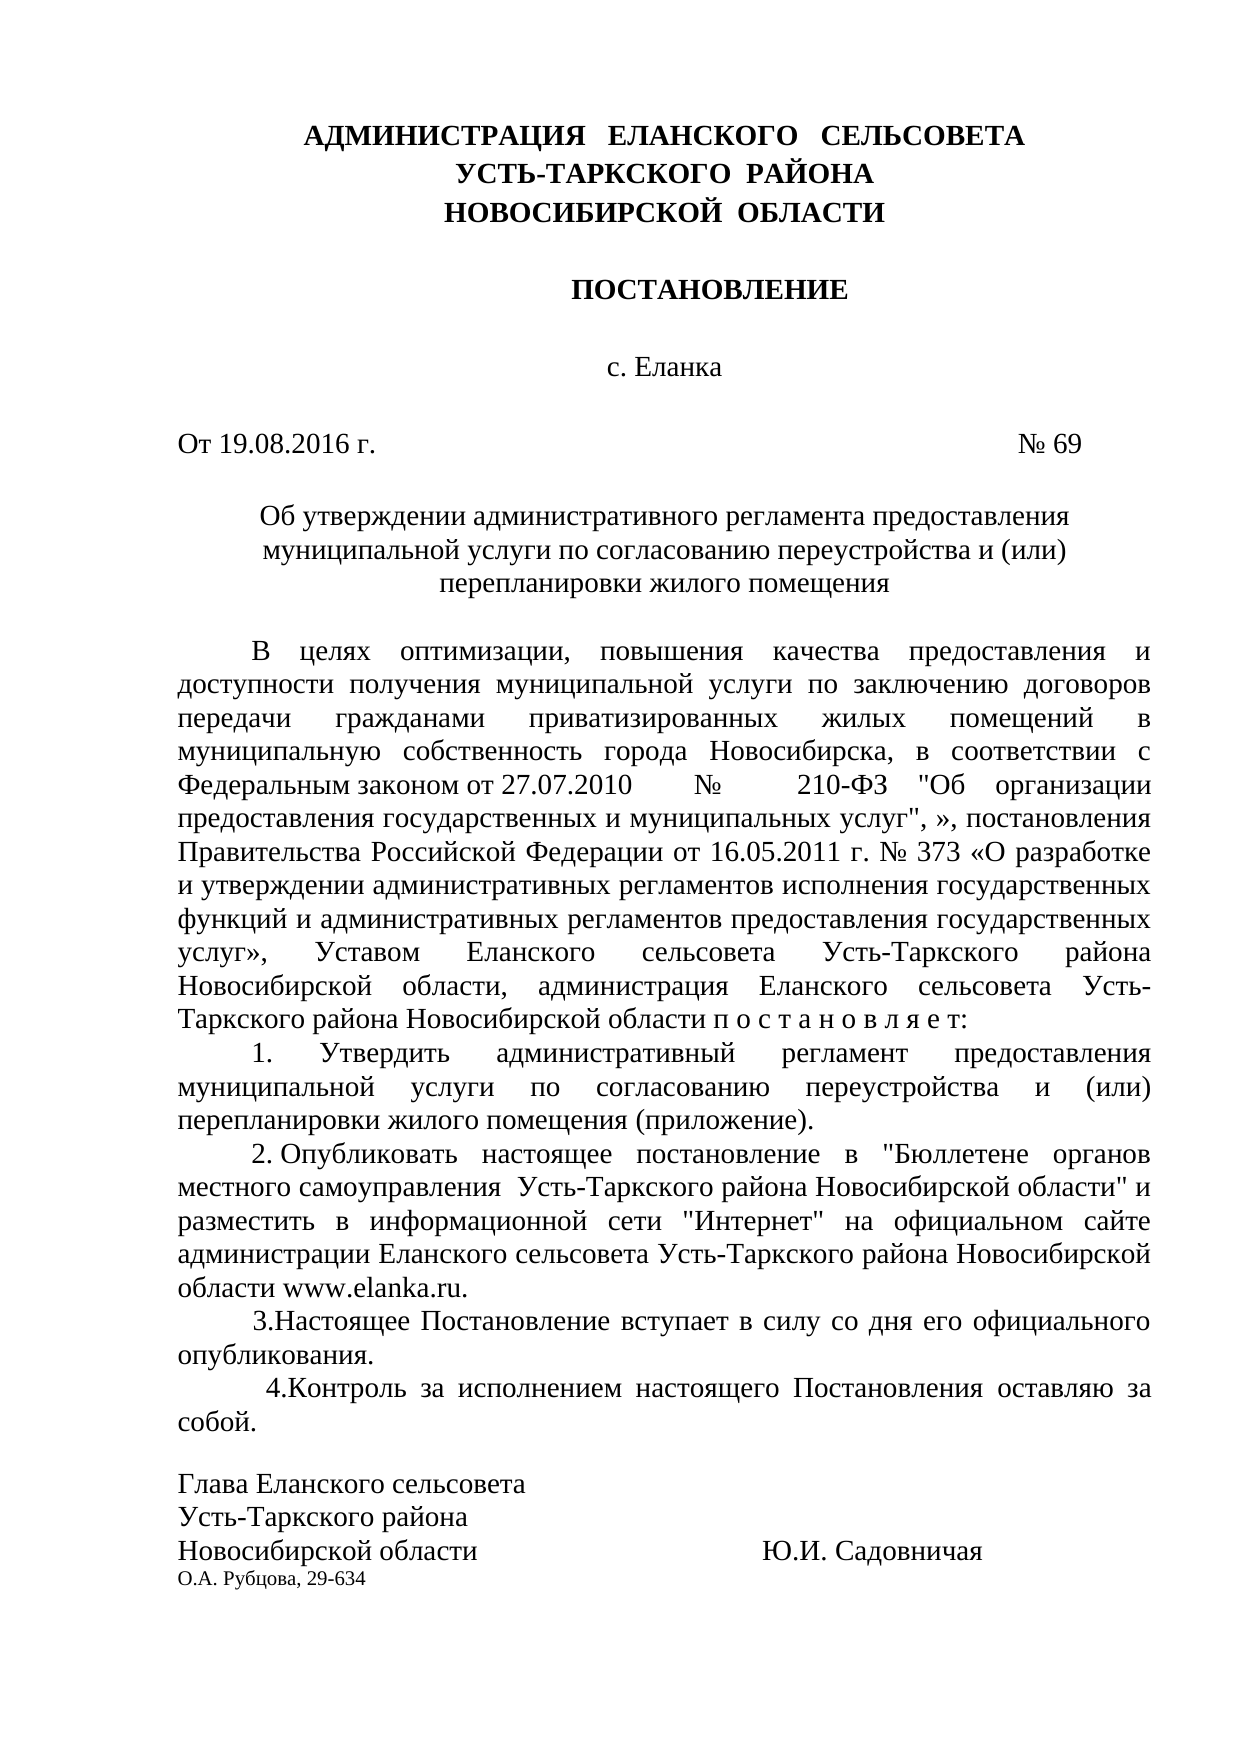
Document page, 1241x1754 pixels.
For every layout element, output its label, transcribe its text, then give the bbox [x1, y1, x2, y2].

text Новосибирской области Ю.И. Садовничая [177, 1533, 1152, 1566]
text ПОСТАНОВЛЕНИЕ [177, 272, 1152, 306]
text 2. Опубликовать настоящее постановление в "Бюллетене органов местного самоуправления Усть-Таркского района Новосибирской области" и разместить в информационной сети "Интернет" на официальном сайте администрации Еланского сельсовета Усть-Таркского района Новосибирской области www.elanka.ru. [177, 1136, 1152, 1303]
text 1. Утвердить административный регламент предоставления муниципальной услуги по согласованию переустройства и (или) перепланировки жилого помещения (приложение). [177, 1035, 1152, 1136]
text Усть-Таркского района [177, 1499, 1152, 1533]
text НОВОСИБИРСКОЙ ОБЛАСТИ [177, 195, 1152, 229]
text Об утверждении административного регламента предоставления муниципальной услуги по согласованию переустройства и (или) перепланировки жилого помещения [177, 498, 1152, 599]
text с. Еланка [177, 349, 1152, 383]
text О.А. Рубцова, 29-634 [177, 1566, 1152, 1590]
text 4.Контроль за исполнением настоящего Постановления оставляю за собой. [177, 1371, 1152, 1438]
text 3.Настоящее Постановление вступает в силу со дня его официального опубликования. [177, 1303, 1152, 1371]
text УСТЬ-ТАРКСКОГО РАЙОНА [177, 157, 1152, 190]
text От 19.08.2016 г. № 69 [177, 426, 1152, 460]
text Глава Еланского сельсовета [177, 1466, 1152, 1499]
text В целях оптимизации, повышения качества предоставления и доступности получения муниципальной услуги по заключению договоров передачи гражданами приватизированных жилых помещений в муниципальную собственность города Новосибирска, в соответствии с Федеральным законом от 27.07.2010 № 210-ФЗ "Об организации предоставления государственных и муниципальных услуг", », постановления Правительства Российской Федерации от 16.05.2011 г. № 373 «О разработке и утверждении административных регламентов исполнения государственных функций и административных регламентов предоставления государственных услуг», Уставом Еланского сельсовета Усть-Таркского района Новосибирской области, администрация Еланского сельсовета Усть-Таркского района Новосибирской области п о с т а н о в л я е т: [177, 633, 1152, 1035]
text АДМИНИСТРАЦИЯ ЕЛАНСКОГО СЕЛЬСОВЕТА [177, 118, 1152, 152]
